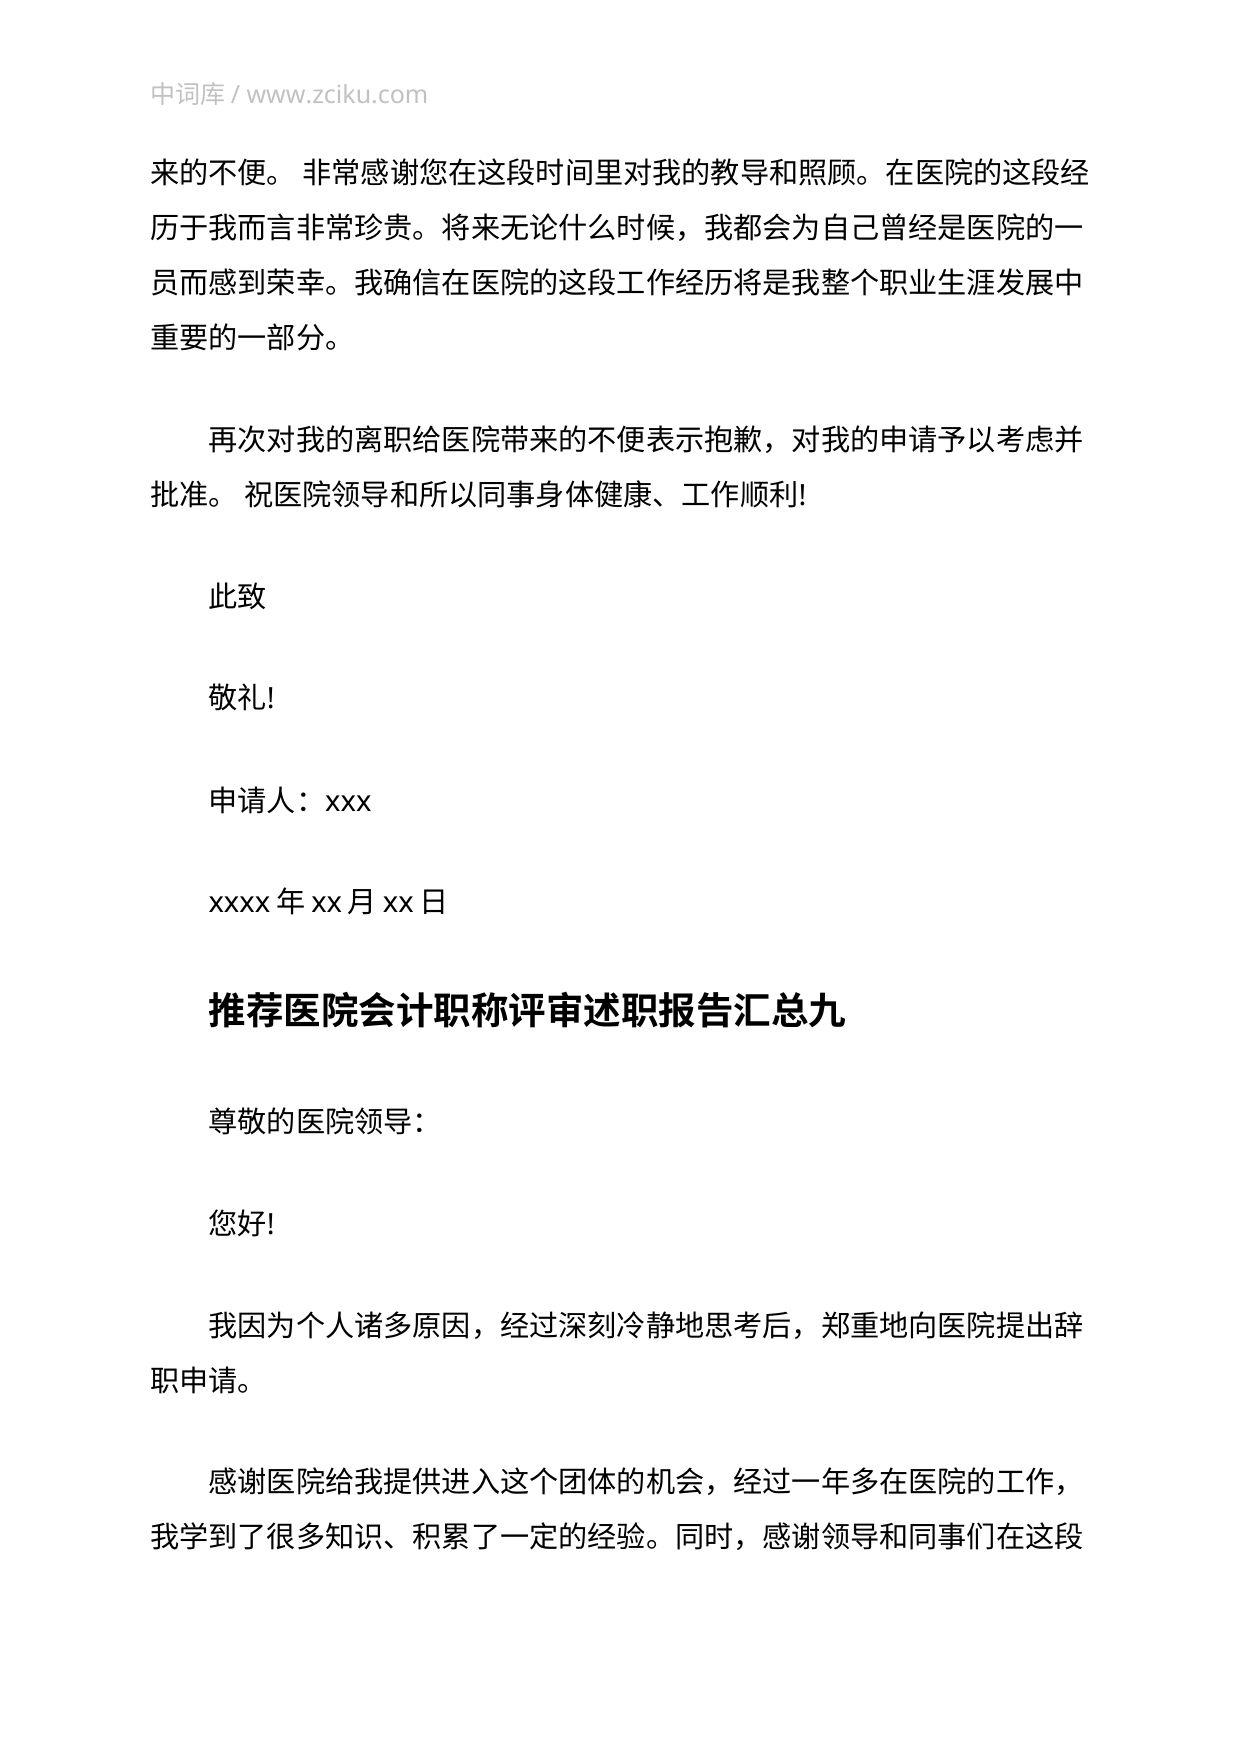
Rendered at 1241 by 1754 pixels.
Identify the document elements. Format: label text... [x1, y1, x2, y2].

text 尊敬的医院领导： [150, 1098, 1090, 1141]
text xxxx年xx月xx日 [150, 879, 1090, 921]
text 推荐医院会计职称评审述职报告汇总九 [150, 981, 1090, 1035]
text 敬礼! [150, 675, 1090, 717]
text 您好! [150, 1200, 1090, 1243]
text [150, 1459, 1090, 1556]
text 此致 [150, 573, 1090, 616]
text 申请人：xxx [150, 777, 1090, 819]
text 再次对我的离职给医院带来的不便表示抱歉，对我的申请予以考虑并批准。 祝医院领导和所以同事身体健康、工作顺利! [150, 416, 1090, 514]
text 我因为个人诸多原因，经过深刻冷静地思考后，郑重地向医院提出辞职申请。 [150, 1302, 1090, 1399]
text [150, 150, 1090, 357]
